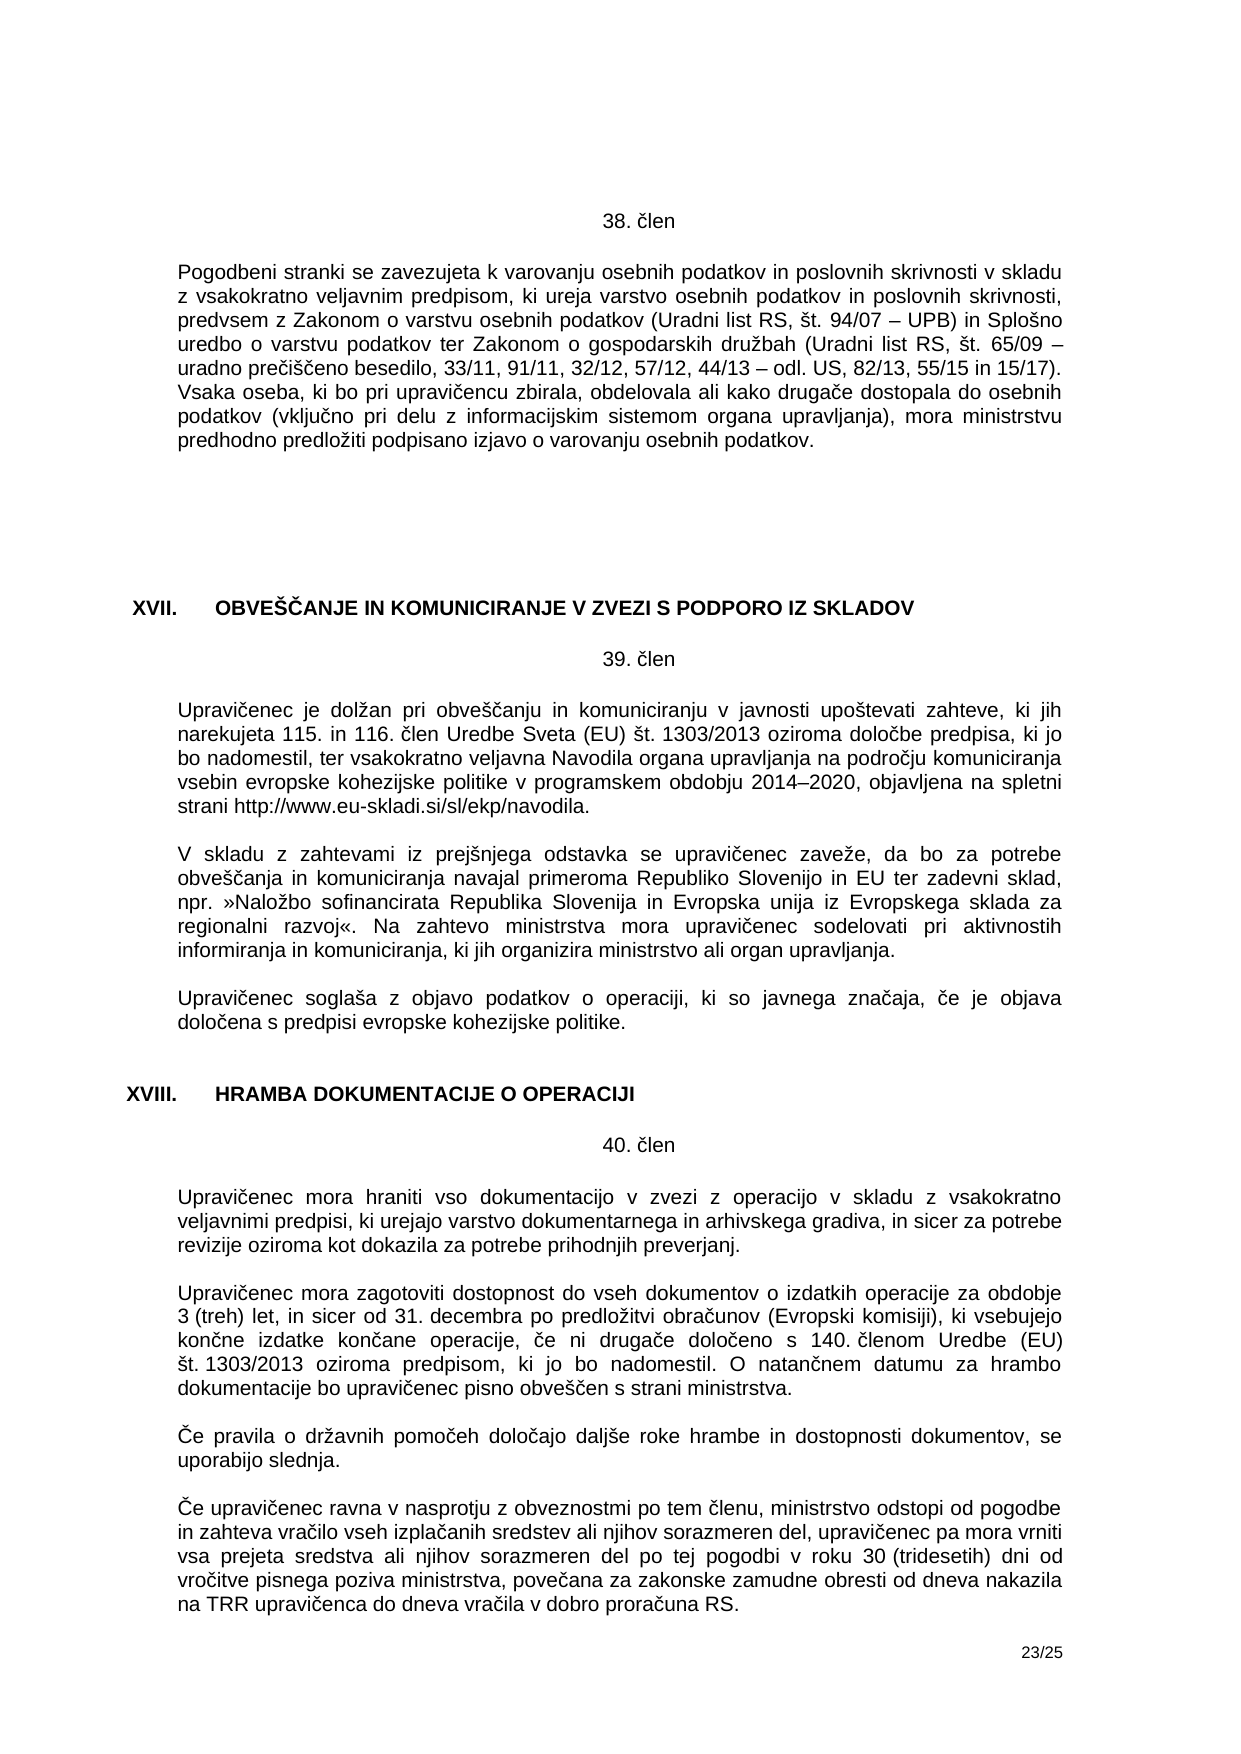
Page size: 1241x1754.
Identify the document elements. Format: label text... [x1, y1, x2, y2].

text 39. člen [215, 647, 1063, 671]
text V skladu z zahtevami iz prejšnjega odstavka se upravičenec zaveže, da bo za potrebe obveščanja in komuniciranja navajal primeroma Republiko Slovenijo in EU ter zadevni sklad, npr. »Naložbo sofinancirata Republika Slovenija in Evropska unija iz Evropskega sklada za regionalni razvoj«. Na zahtevo ministrstva mora upravičenec sodelovati pri aktivnostih informiranja in komuniciranja, ki jih organizira ministrstvo ali organ upravljanja. [177, 842, 1063, 962]
text Upravičenec mora hraniti vso dokumentacijo v zvezi z operacijo v skladu z vsakokratno veljavnimi predpisi, ki urejajo varstvo dokumentarnega in arhivskega gradiva, in sicer za potrebe revizije oziroma kot dokazila za potrebe prihodnjih preverjanj. [177, 1184, 1063, 1256]
text 38. člen [215, 208, 1063, 232]
text 40. člen [215, 1133, 1063, 1157]
list OBVEŠČANJE IN KOMUNICIRANJE V ZVEZI S PODPORO IZ SKLADOV [177, 595, 1063, 619]
text Upravičenec mora zagotoviti dostopnost do vseh dokumentov o izdatkih operacije za obdobje 3 (treh) let, in sicer od 31. decembra po predložitvi obračunov (Evropski komisiji), ki vsebujejo končne izdatke končane operacije, če ni drugače določeno s 140. členom Uredbe (EU) št. 1303/2013 oziroma predpisom, ki jo bo nadomestil. O natančnem datumu za hrambo dokumentacije bo upravičenec pisno obveščen s strani ministrstva. [177, 1280, 1063, 1400]
text Upravičenec je dolžan pri obveščanju in komuniciranju v javnosti upoštevati zahteve, ki jih narekujeta 115. in 116. člen Uredbe Sveta (EU) št. 1303/2013 oziroma določbe predpisa, ki jo bo nadomestil, ter vsakokratno veljavna Navodila organa upravljanja na področju komuniciranja vsebin evropske kohezijske politike v programskem obdobju 2014–2020, objavljena na spletni strani http://www.eu-skladi.si/sl/ekp/navodila. [177, 698, 1063, 818]
text Pogodbeni stranki se zavezujeta k varovanju osebnih podatkov in poslovnih skrivnosti v skladu z vsakokratno veljavnim predpisom, ki ureja varstvo osebnih podatkov in poslovnih skrivnosti, predvsem z Zakonom o varstvu osebnih podatkov (Uradni list RS, št. 94/07 – UPB) in Splošno uredbo o varstvu podatkov ter Zakonom o gospodarskih družbah (Uradni list RS, št. 65/09 – uradno prečiščeno besedilo, 33/11, 91/11, 32/12, 57/12, 44/13 – odl. US, 82/13, 55/15 in 15/17). [177, 260, 1063, 380]
text Če pravila o državnih pomočeh določajo daljše roke hrambe in dostopnosti dokumentov, se uporabijo slednja. [177, 1424, 1063, 1472]
text Če upravičenec ravna v nasprotju z obveznostmi po tem členu, ministrstvo odstopi od pogodbe in zahteva vračilo vseh izplačanih sredstev ali njihov sorazmeren del, upravičenec pa mora vrniti vsa prejeta sredstva ali njihov sorazmeren del po tej pogodbi v roku 30 (tridesetih) dni od vročitve pisnega poziva ministrstva, povečana za zakonske zamudne obresti od dneva nakazila na TRR upravičenca do dneva vračila v dobro proračuna RS. [177, 1496, 1063, 1616]
text Vsaka oseba, ki bo pri upravičencu zbirala, obdelovala ali kako drugače dostopala do osebnih podatkov (vključno pri delu z informacijskim sistemom organa upravljanja), mora ministrstvu predhodno predložiti podpisano izjavo o varovanju osebnih podatkov. [177, 380, 1063, 452]
list HRAMBA DOKUMENTACIJE O OPERACIJI [177, 1082, 1063, 1106]
text Upravičenec soglaša z objavo podatkov o operaciji, ki so javnega značaja, če je objava določena s predpisi evropske kohezijske politike. [177, 986, 1063, 1034]
